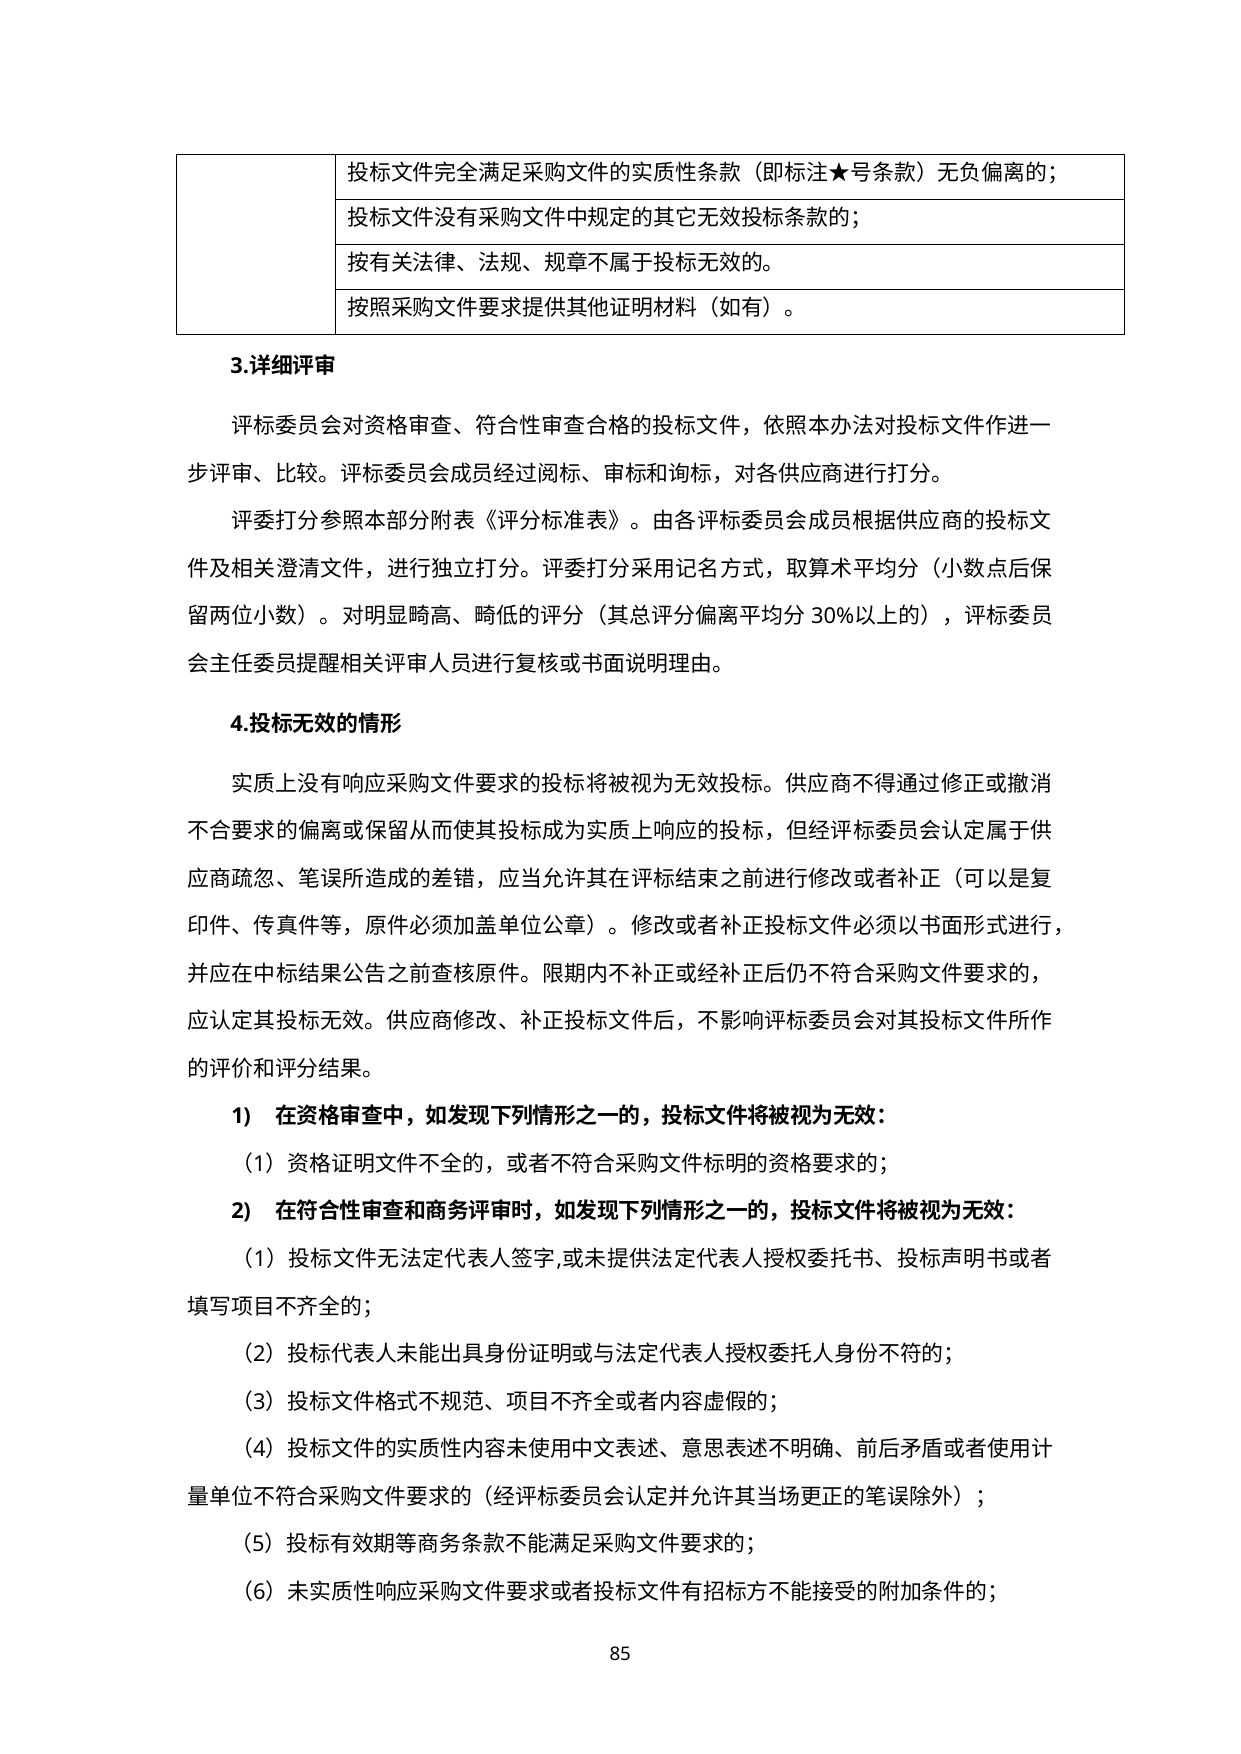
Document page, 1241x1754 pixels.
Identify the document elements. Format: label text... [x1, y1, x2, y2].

text （5）投标有效期等商务条款不能满足采购文件要求的； [187, 1526, 1053, 1558]
list 在符合性审查和商务评审时，如发现下列情形之一的，投标文件将被视为无效： [231, 1193, 1053, 1225]
text 实质上没有响应采购文件要求的投标将被视为无效投标。供应商不得通过修正或撤消不合要求的偏离或保留从而使其投标成为实质上响应的投标，但经评标委员会认定属于供应商疏忽、笔误所造成的差错，应当允许其在评标结束之前进行修改或者补正（可以是复印件、传真件等，原件必须加盖单位公章）。修改或者补正投标文件必须以书面形式进行，并应在中标结果公告之前查核原件。限期内不补正或经补正后仍不符合采购文件要求的，应认定其投标无效。供应商修改、补正投标文件后，不影响评标委员会对其投标文件所作的评价和评分结果。 [187, 766, 1053, 1082]
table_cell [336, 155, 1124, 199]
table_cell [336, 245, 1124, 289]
text 3.详细评审 [187, 348, 1053, 380]
text （1）资格证明文件不全的，或者不符合采购文件标明的资格要求的； [187, 1146, 1053, 1178]
text 评标委员会对资格审查、符合性审查合格的投标文件，依照本办法对投标文件作进一步评审、比较。评标委员会成员经过阅标、审标和询标，对各供应商进行打分。 [187, 408, 1053, 487]
list 在资格审查中，如发现下列情形之一的，投标文件将被视为无效： [231, 1098, 1053, 1130]
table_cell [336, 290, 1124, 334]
text （4）投标文件的实质性内容未使用中文表述、意思表述不明确、前后矛盾或者使用计量单位不符合采购文件要求的（经评标委员会认定并允许其当场更正的笔误除外）； [187, 1431, 1053, 1511]
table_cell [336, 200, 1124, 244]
text （1）投标文件无法定代表人签字,或未提供法定代表人授权委托书、投标声明书或者填写项目不齐全的； [187, 1241, 1053, 1320]
text （6）未实质性响应采购文件要求或者投标文件有招标方不能接受的附加条件的； [187, 1574, 1053, 1606]
text （2）投标代表人未能出具身份证明或与法定代表人授权委托人身份不符的； [187, 1336, 1053, 1368]
text 评委打分参照本部分附表《评分标准表》。由各评标委员会成员根据供应商的投标文件及相关澄清文件，进行独立打分。评委打分采用记名方式，取算术平均分（小数点后保留两位小数）。对明显畸高、畸低的评分（其总评分偏离平均分30%以上的），评标委员会主任委员提醒相关评审人员进行复核或书面说明理由。 [187, 503, 1053, 677]
text （3）投标文件格式不规范、项目不齐全或者内容虚假的； [187, 1384, 1053, 1416]
text 4.投标无效的情形 [187, 706, 1053, 737]
